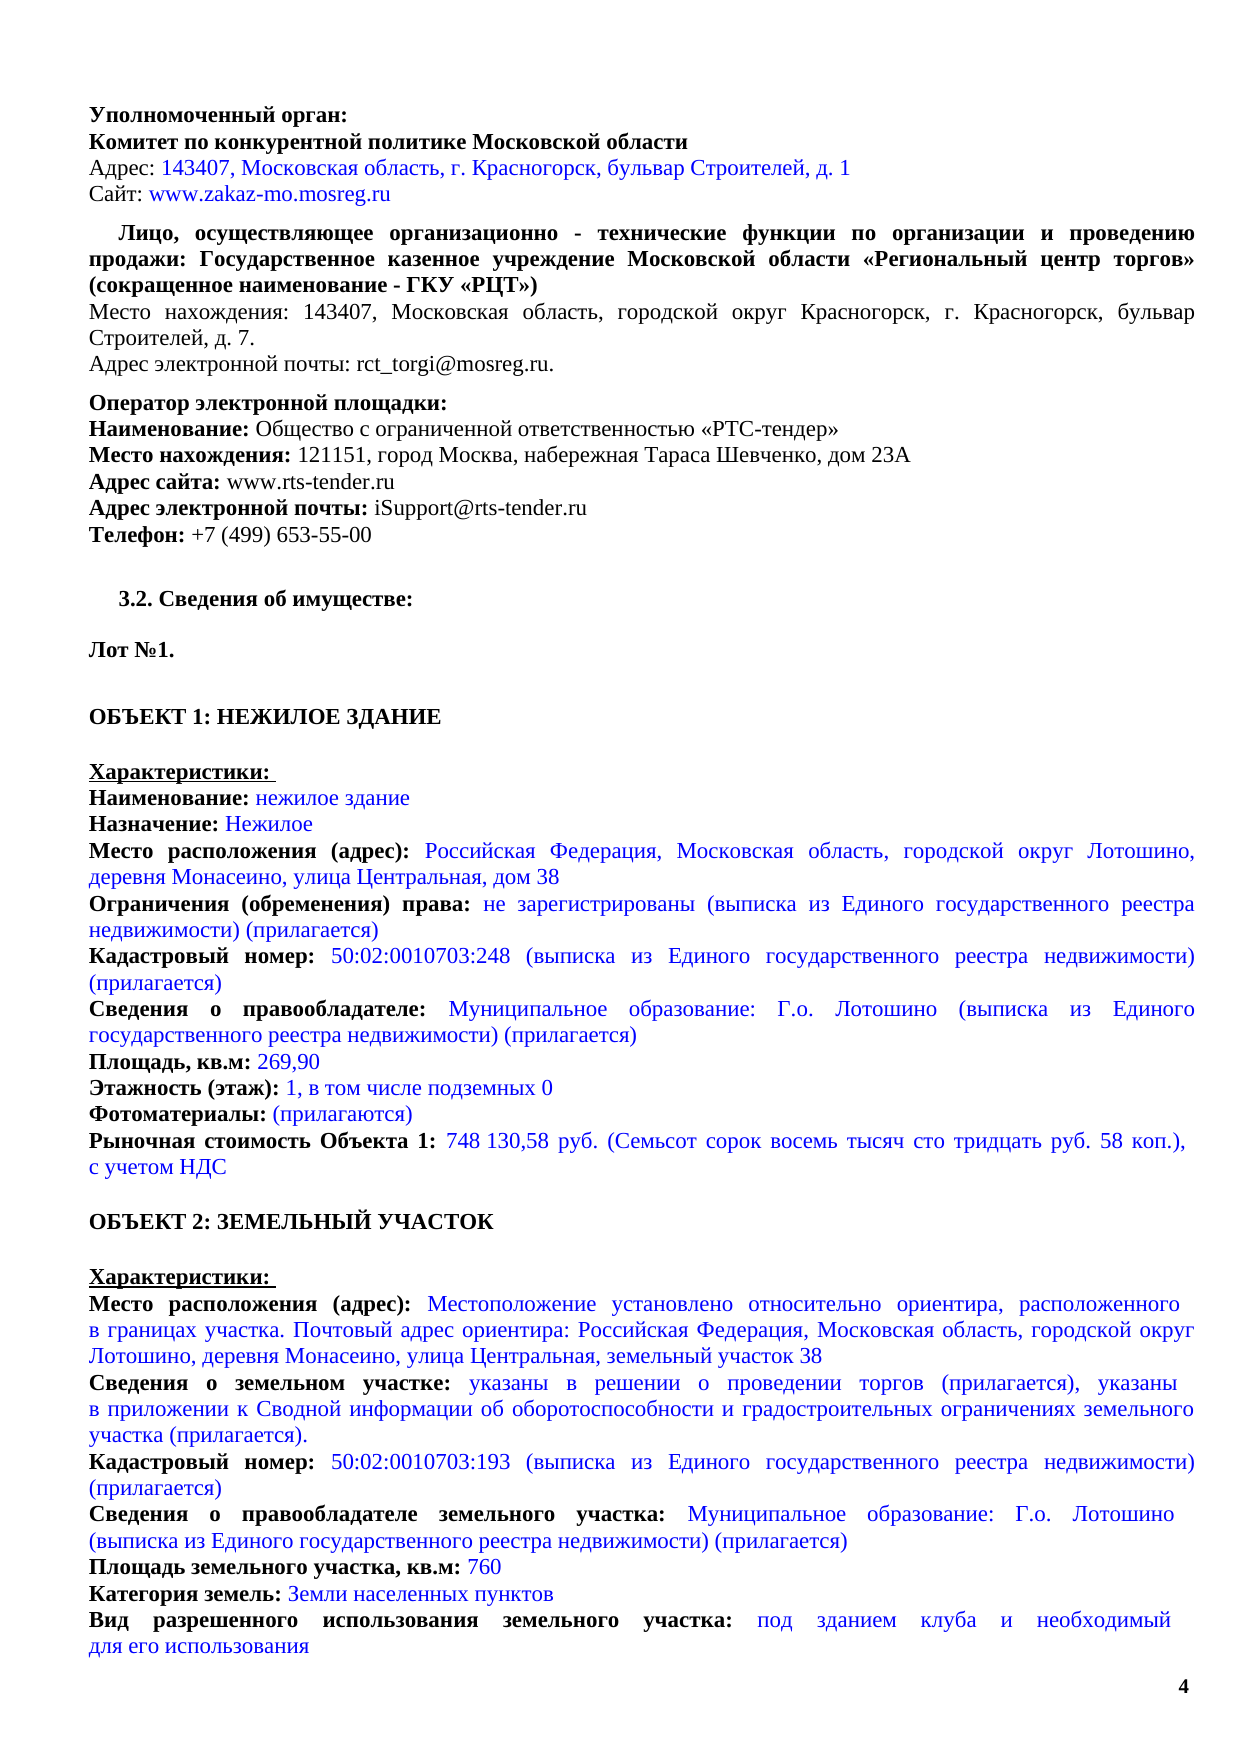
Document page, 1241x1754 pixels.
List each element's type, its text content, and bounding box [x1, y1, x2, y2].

text Фотоматериалы: (прилагаются) [89, 1100, 1196, 1127]
text Площадь земельного участка, кв.м: 760 [89, 1553, 1196, 1579]
text Адрес: 143407, Московская область, г. Красногорск, бульвар Строителей, д. 1 [89, 154, 1196, 180]
text Место нахождения: 143407, Московская область, городской округ Красногорск, г. Красногорск, бульвар Строителей, д. 7. [89, 298, 1196, 351]
text Место расположения (адрес): Местоположение установлено относительно ориентира, расположенного в границах участка. Почтовый адрес ориентира: Российская Федерация, Московская область, городской округ Лотошино, деревня Монасеино, улица Центральная, земельный участок 38 [89, 1290, 1196, 1369]
text Оператор электронной площадки: [89, 389, 1196, 415]
text Адрес электронной почты: iSupport@rts-tender.ru [89, 494, 1196, 521]
text Адрес сайта: www.rts-tender.ru [89, 468, 1196, 494]
text Уполномоченный орган: [89, 101, 1196, 128]
text Категория земель: Земли населенных пунктов [89, 1579, 1196, 1606]
text ОБЪЕКТ 1: НЕЖИЛОЕ ЗДАНИЕ [89, 703, 1196, 729]
text Площадь, кв.м: 269,90 [89, 1048, 1196, 1074]
text Характеристики: [89, 1263, 1196, 1290]
text Вид разрешенного использования земельного участка: под зданием клуба и необходимый для его использования [89, 1606, 1196, 1659]
text Этажность (этаж): 1, в том числе подземных 0 [89, 1074, 1196, 1100]
text Лот №1. [89, 636, 1196, 662]
text Сведения о земельном участке: указаны в решении о проведении торгов (прилагается), указаны в приложении к Сводной информации об оборотоспособности и градостроительных ограничениях земельного участка (прилагается). [89, 1369, 1196, 1448]
text Назначение: Нежилое [89, 811, 1196, 837]
text Кадастровый номер: 50:02:0010703:248 (выписка из Единого государственного реестра недвижимости) (прилагается) [89, 942, 1196, 995]
text Адрес электронной почты: rct_torgi@mosreg.ru. [89, 351, 1196, 377]
text Наименование: Общество с ограниченной ответственностью «РТС-тендер» [89, 415, 1196, 442]
text Телефон: +7 (499) 653-55-00 [89, 521, 1196, 547]
text Рыночная стоимость Объекта 1: 748 130,58 руб. (Семьсот сорок восемь тысяч сто тридцать руб. 58 коп.), с учетом НДС [89, 1127, 1196, 1179]
text 3.2. Сведения об имуществе: [89, 585, 1196, 612]
text Сведения о правообладателе земельного участка: Муниципальное образование: Г.о. Лотошино (выписка из Единого государственного реестра недвижимости) (прилагается) [89, 1501, 1196, 1553]
text Характеристики: [89, 758, 1196, 784]
text Лицо, осуществляющее организационно - технические функции по организации и проведению продажи: Государственное казенное учреждение Московской области «Региональный центр торгов» (сокращенное наименование - ГКУ «РЦТ») [89, 219, 1196, 298]
text Сведения о правообладателе: Муниципальное образование: Г.о. Лотошино (выписка из Единого государственного реестра недвижимости) (прилагается) [89, 995, 1196, 1048]
text Наименование: нежилое здание [89, 784, 1196, 811]
text ОБЪЕКТ 2: ЗЕМЕЛЬНЫЙ УЧАСТОК [89, 1208, 1196, 1234]
text Комитет по конкурентной политике Московской области [89, 128, 1196, 154]
text Место расположения (адрес): Российская Федерация, Московская область, городской округ Лотошино, деревня Монасеино, улица Центральная, дом 38 [89, 837, 1196, 889]
text Кадастровый номер: 50:02:0010703:193 (выписка из Единого государственного реестра недвижимости) (прилагается) [89, 1448, 1196, 1501]
text Место нахождения: 121151, город Москва, набережная Тараса Шевченко, дом 23А [89, 442, 1196, 468]
text Ограничения (обременения) права: не зарегистрированы (выписка из Единого государственного реестра недвижимости) (прилагается) [89, 889, 1196, 942]
text Сайт: www.zakaz-mo.mosreg.ru [89, 180, 1196, 207]
